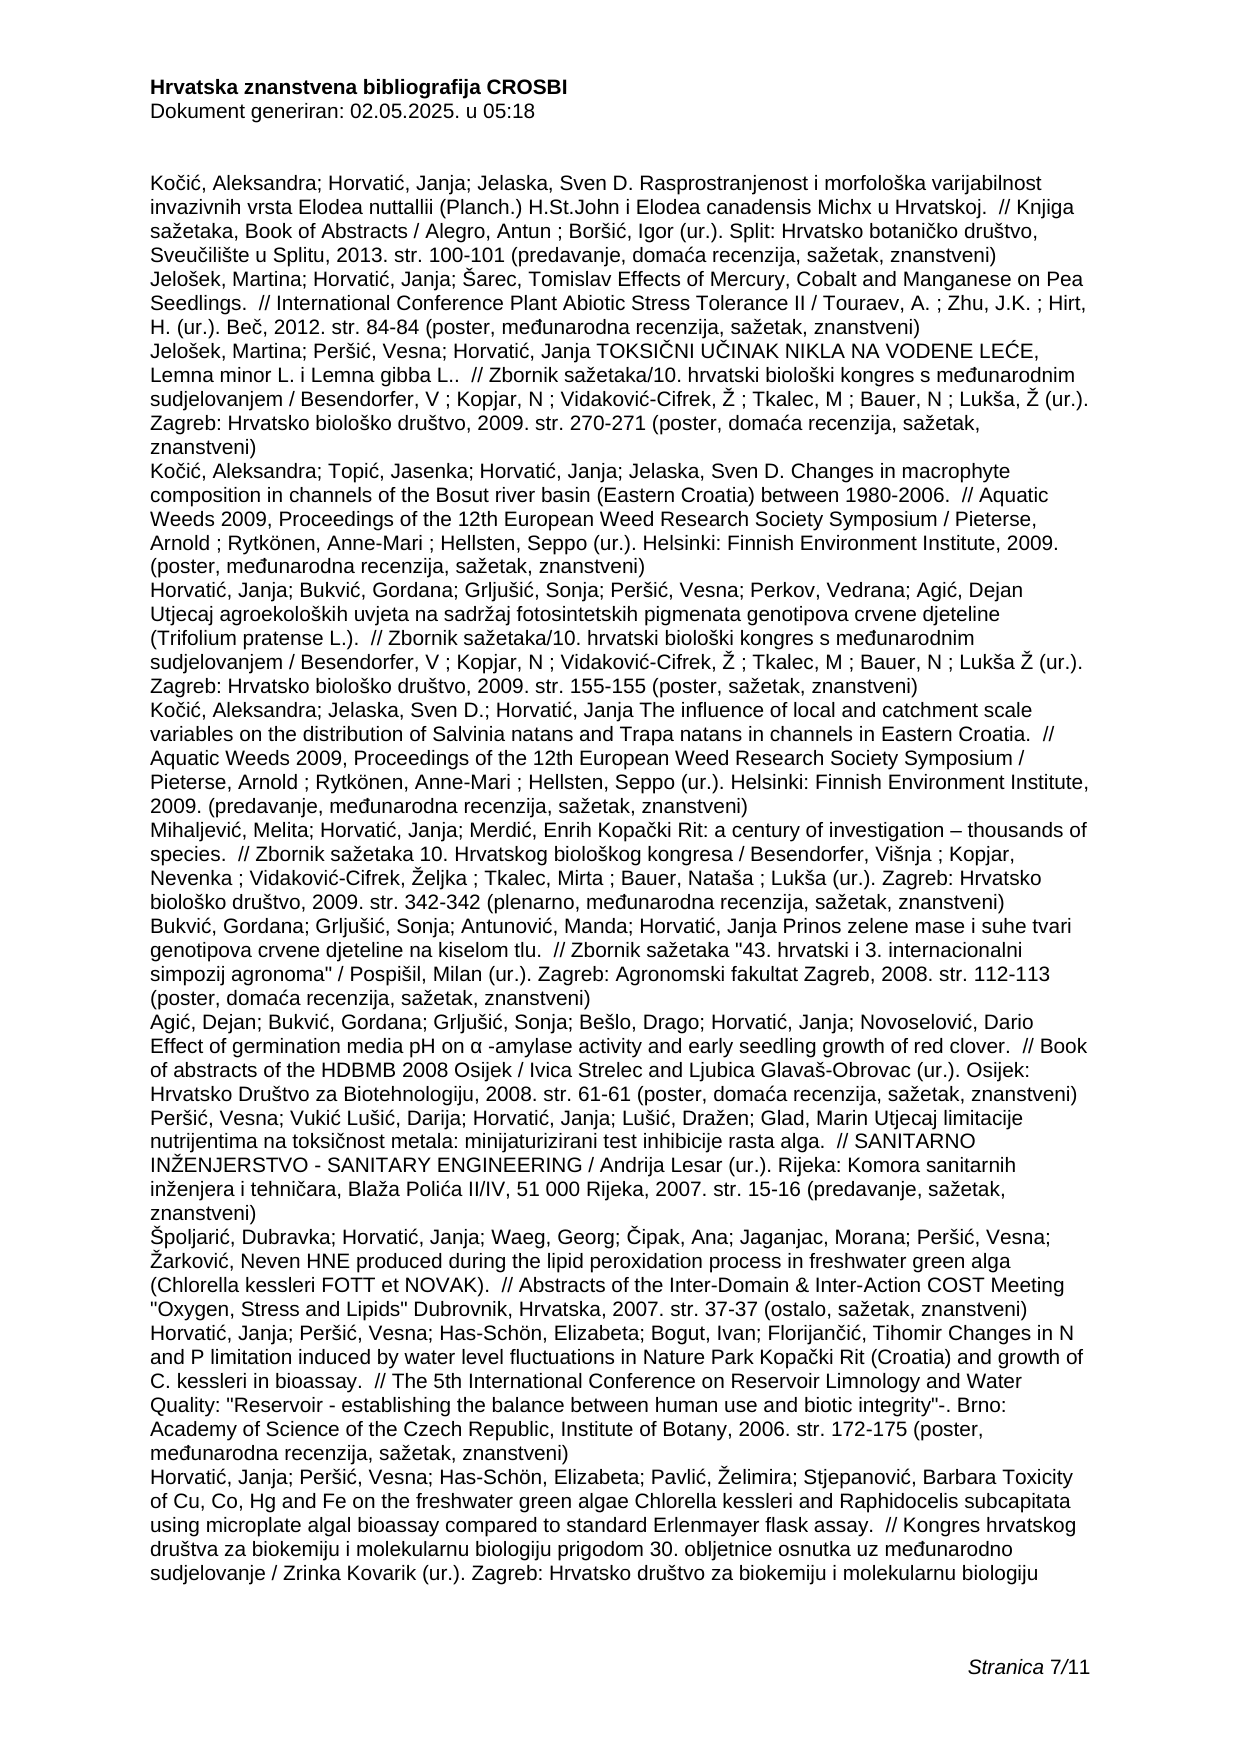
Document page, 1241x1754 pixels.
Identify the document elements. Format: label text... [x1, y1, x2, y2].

text Horvatić, Janja; Bukvić, Gordana; Grljušić, Sonja; Peršić, Vesna; Perkov, Vedrana; Agić, Dejan [150, 578, 1090, 698]
text Kočić, Aleksandra; Jelaska, Sven D.; Horvatić, Janja [150, 698, 1090, 818]
text Jelošek, Martina; Peršić, Vesna; Horvatić, Janja [150, 339, 1090, 458]
text Kočić, Aleksandra; Topić, Jasenka; Horvatić, Janja; Jelaska, Sven D. [150, 458, 1090, 578]
text Mihaljević, Melita; Horvatić, Janja; Merdić, Enrih [150, 818, 1090, 914]
text Peršić, Vesna; Vukić Lušić, Darija; Horvatić, Janja; Lušić, Dražen; Glad, Marin [150, 1105, 1090, 1225]
text Horvatić, Janja; Peršić, Vesna; Has-Schön, Elizabeta; Bogut, Ivan; Florijančić, Tihomir [150, 1321, 1090, 1465]
text Bukvić, Gordana; Grljušić, Sonja; Antunović, Manda; Horvatić, Janja [150, 914, 1090, 1009]
text Kočić, Aleksandra; Horvatić, Janja; Jelaska, Sven D. [150, 171, 1090, 267]
text Agić, Dejan; Bukvić, Gordana; Grljušić, Sonja; Bešlo, Drago; Horvatić, Janja; Novoselović, Dario [150, 1009, 1090, 1105]
text Jelošek, Martina; Horvatić, Janja; Šarec, Tomislav [150, 267, 1090, 339]
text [150, 1465, 1090, 1584]
text Špoljarić, Dubravka; Horvatić, Janja; Waeg, Georg; Čipak, Ana; Jaganjac, Morana; Peršić, Vesna; Žarković, Neven [150, 1225, 1090, 1321]
